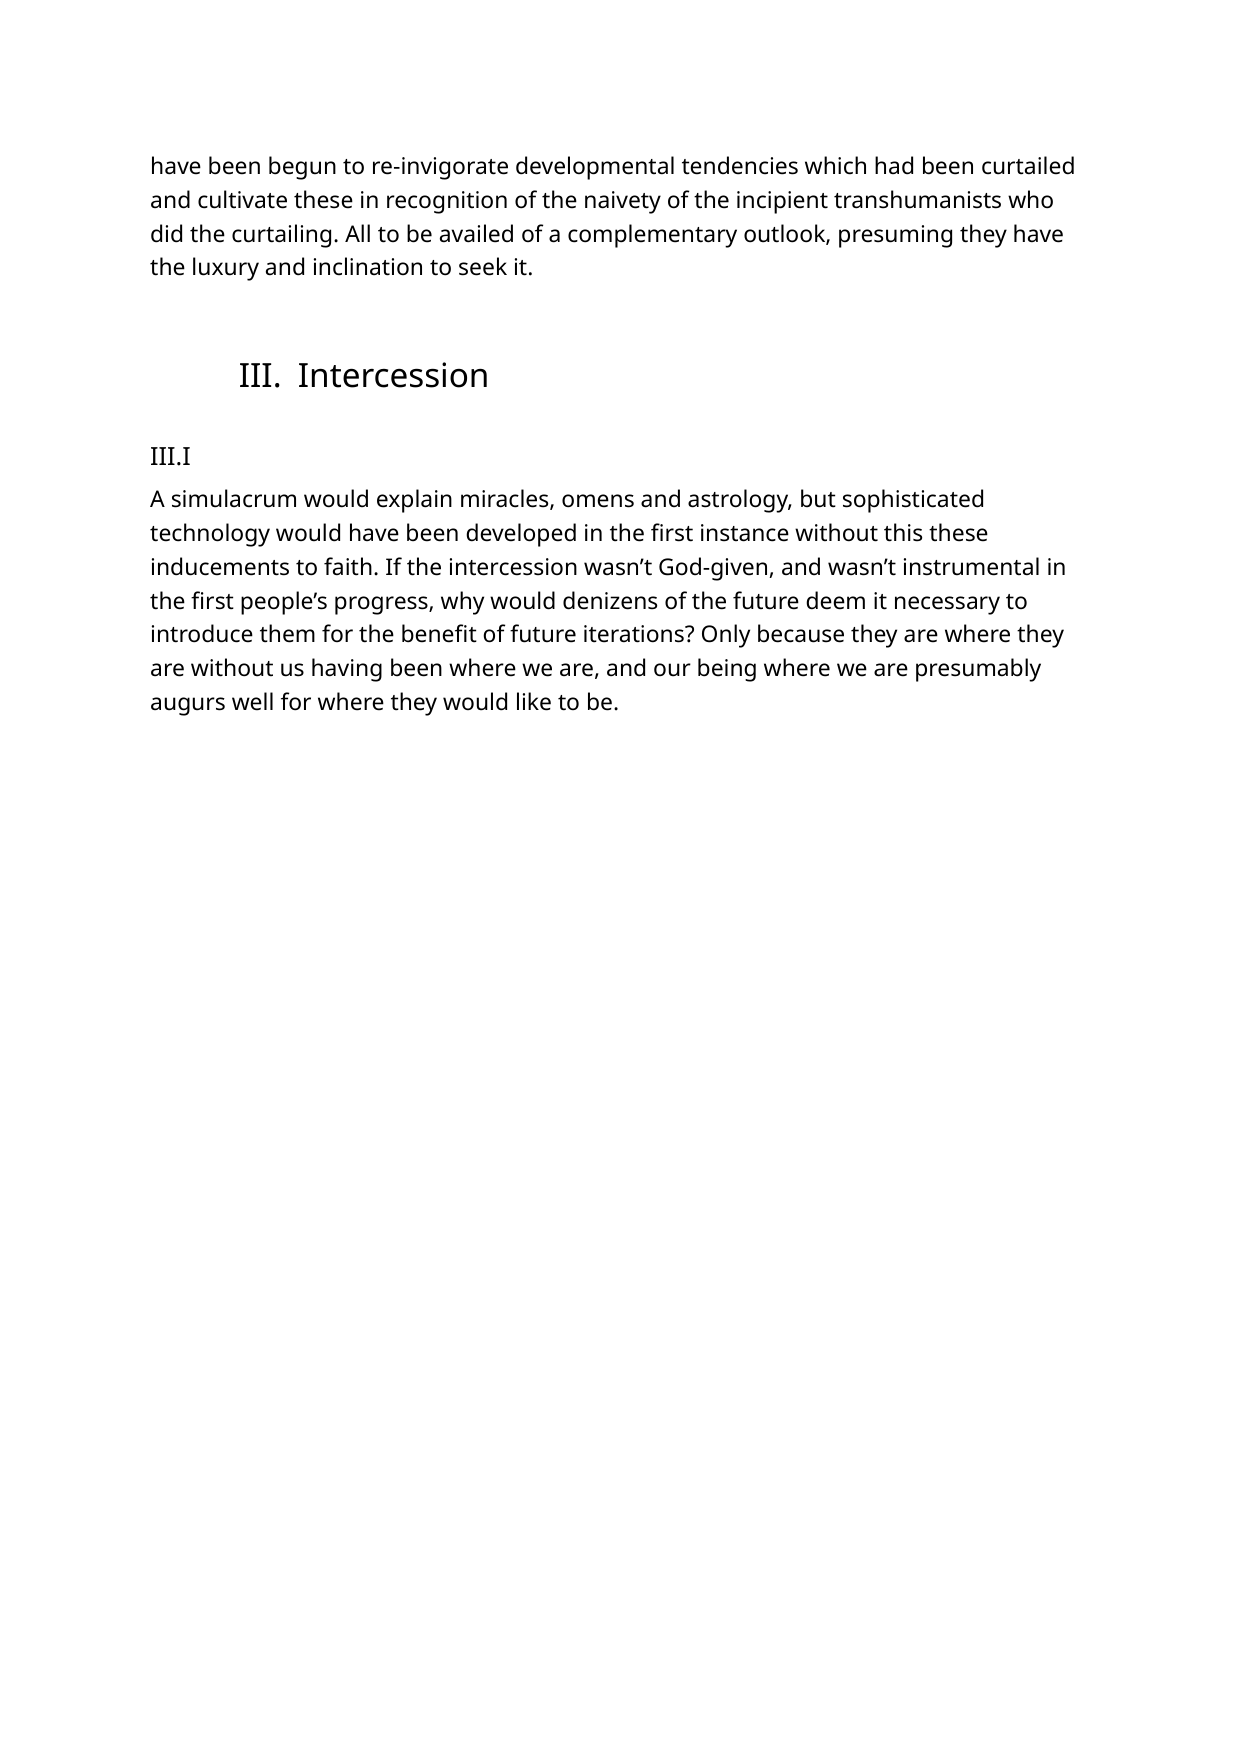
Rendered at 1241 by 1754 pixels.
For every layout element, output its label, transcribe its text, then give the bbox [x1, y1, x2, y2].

text A simulacrum would explain miracles, omens and astrology, but sophisticated technology would have been developed in the first instance without this these inducements to faith. If the intercession wasn’t God-given, and wasn’t instrumental in the first people’s progress, why would denizens of the future deem it necessary to introduce them for the benefit of future iterations? Only because they are where they are without us having been where we are, and our being where we are presumably augurs well for where they would like to be. [150, 483, 1090, 717]
subtitle Intercession [239, 352, 1090, 397]
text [150, 150, 1090, 282]
subtitle III.I [150, 438, 1090, 472]
